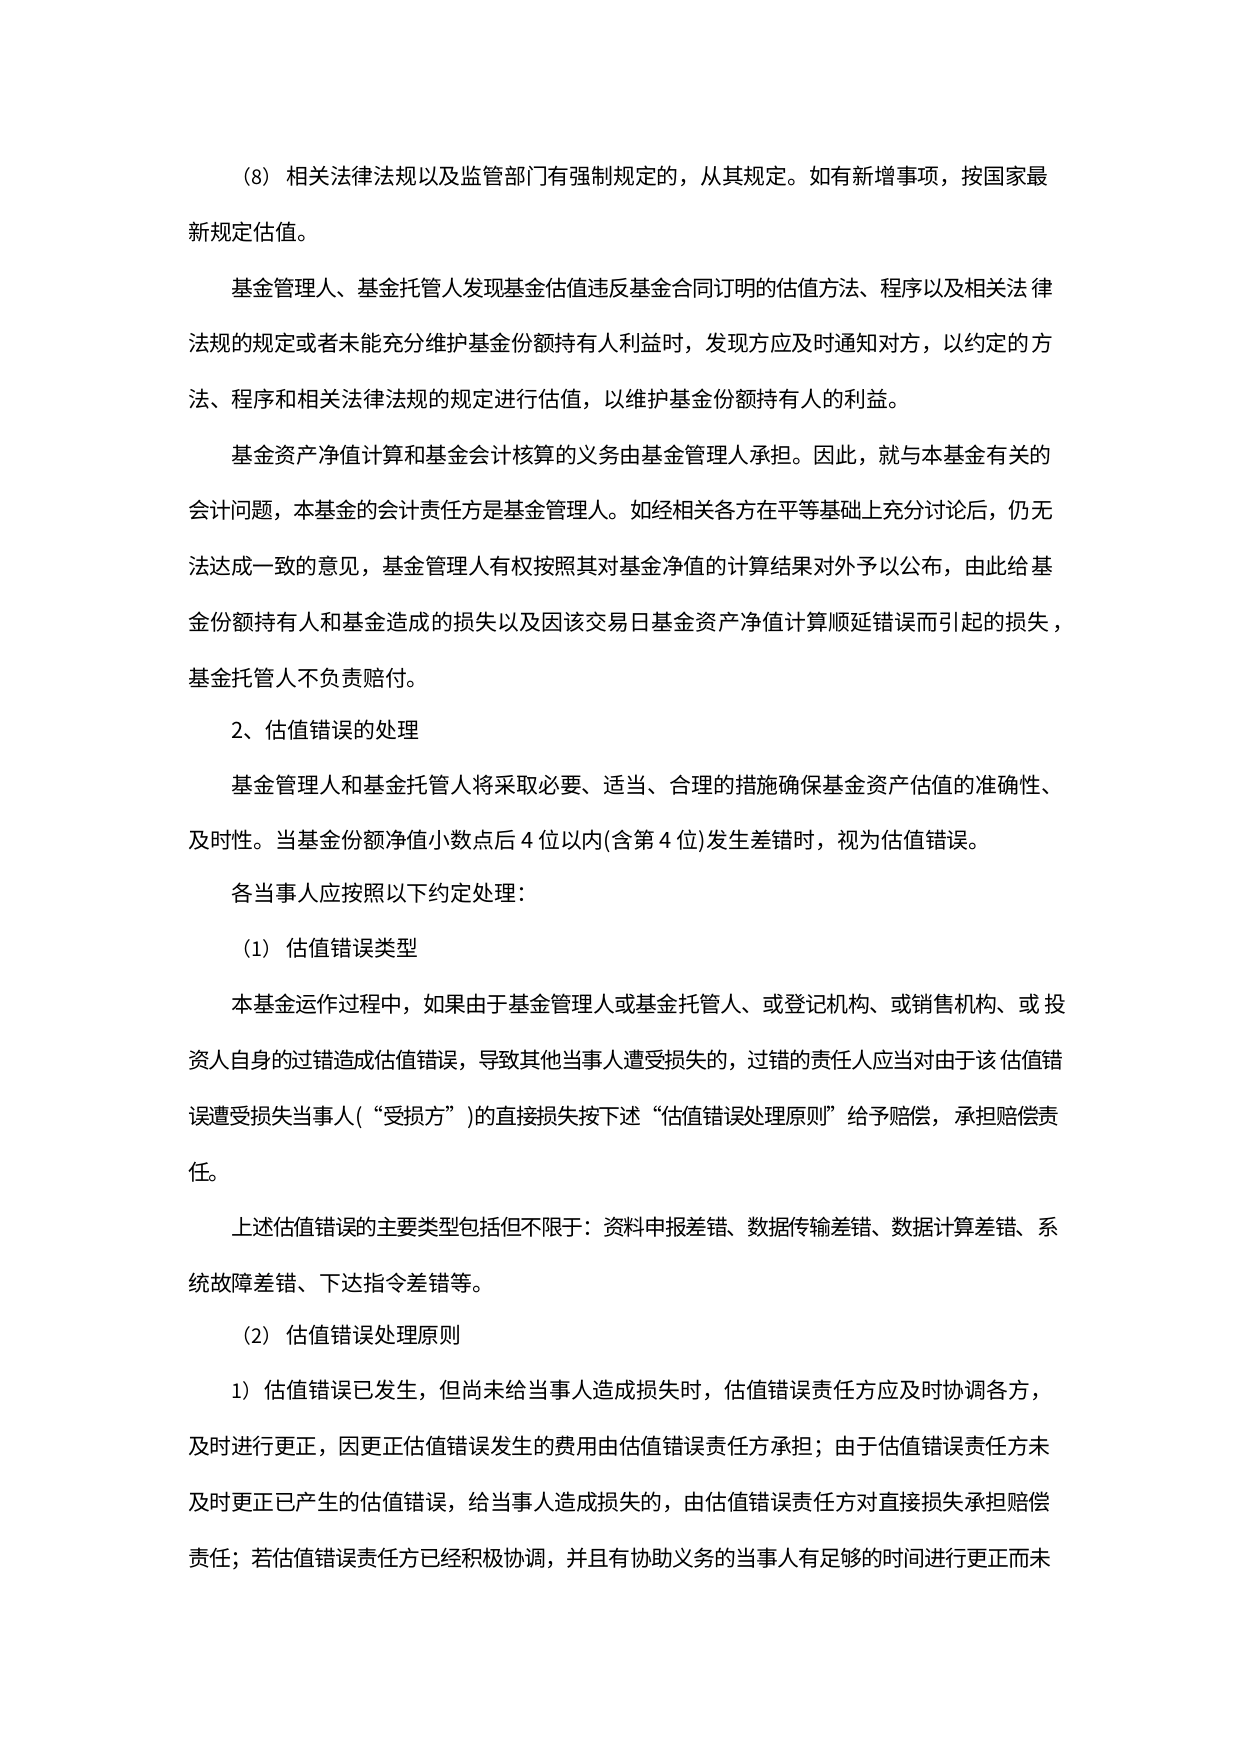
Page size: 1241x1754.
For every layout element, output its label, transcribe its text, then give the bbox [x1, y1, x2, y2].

text 基金资产净值计算和基金会计核算的义务由基金管理人承担。因此，就与本基金有关的会计问题，本基金的会计责任方是基金管理人。如经相关各方在平等基础上充分讨论后，仍无法达成一致的意见，基金管理人有权按照其对基金净值的计算结果对外予以公布，由此给基金份额持有人和基金造成的损失以及因该交易日基金资产净值计算顺延错误而引起的损失，基金托管人不负责赔付。 [188, 438, 1053, 692]
list 相关法律法规以及监管部门有强制规定的，从其规定。如有新增事项，按国家最新规定估值。 [188, 159, 1053, 246]
list 估值错误类型 [232, 931, 1115, 963]
list 估值错误处理原则 [232, 1322, 1115, 1349]
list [188, 1373, 1053, 1572]
text 本基金运作过程中，如果由于基金管理人或基金托管人、或登记机构、或销售机构、或 投资人自身的过错造成估值错误，导致其他当事人遭受损失的，过错的责任人应当对由于该 估值错误遭受损失当事人(“受损方”)的直接损失按下述“估值错误处理原则”给予赔偿， 承担赔偿责任。 [188, 987, 1074, 1186]
text 基金管理人和基金托管人将采取必要、适当、合理的措施确保基金资产估值的准确性、及时性。当基金份额净值小数点后 4 位以内(含第 4 位)发生差错时，视为估值错误。 [188, 768, 1074, 855]
text 2、估值错误的处理 [232, 716, 1115, 744]
text 基金管理人、基金托管人发现基金估值违反基金合同订明的估值方法、程序以及相关法律法规的规定或者未能充分维护基金份额持有人利益时，发现方应及时通知对方，以约定的方法、程序和相关法律法规的规定进行估值，以维护基金份额持有人的利益。 [188, 271, 1053, 414]
text 各当事人应按照以下约定处理： [232, 879, 1115, 907]
text 上述估值错误的主要类型包括但不限于：资料申报差错、数据传输差错、数据计算差错、系统故障差错、下达指令差错等。 [188, 1210, 1064, 1298]
